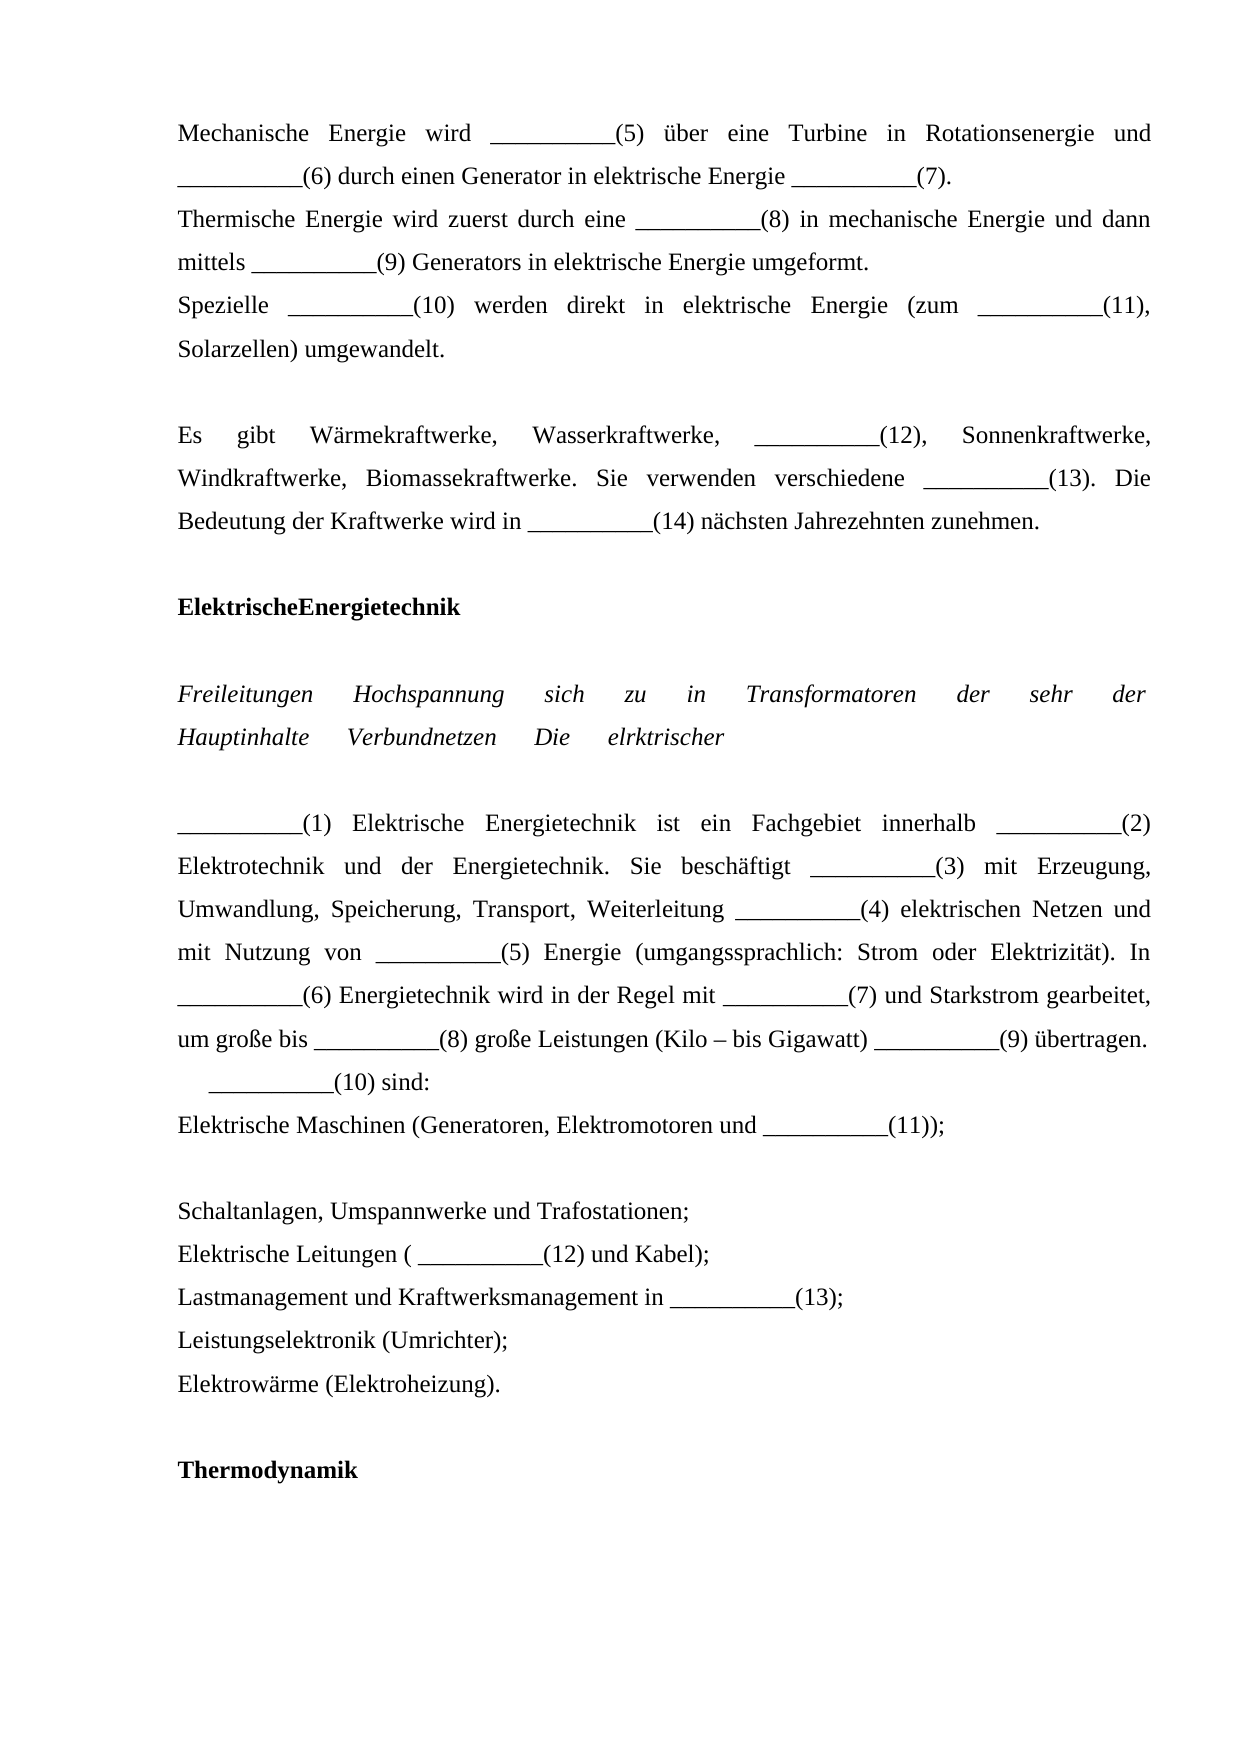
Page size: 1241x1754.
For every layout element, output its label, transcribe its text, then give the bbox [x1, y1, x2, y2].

text Thermische Energie wird zuerst durch eine __________(8) in mechanische Energie und dann mittels __________(9) Generators in elektrische Energie umgeformt. [177, 204, 1152, 276]
text Thermodynamik [177, 1455, 1152, 1484]
text Mechanische Energie wird __________(5) über eine Turbine in Rotationsenergie und __________(6) durch einen Generator in elektrische Energie __________(7). [177, 118, 1152, 190]
text Schaltanlagen, Umspannwerke und Trafostationen; [177, 1196, 1152, 1225]
text Elektrische Maschinen (Generatoren, Elektromotoren und __________(11)); [177, 1110, 1152, 1139]
text Freileitungen Hochspannung sich zu in Transformatoren der sehr der Hauptinhalte Verbundnetzen Die elrktrischer [177, 679, 1152, 751]
text Spezielle __________(10) werden direkt in elektrische Energie (zum __________(11), Solarzellen) umgewandelt. [177, 291, 1152, 362]
text __________(1) Elektrische Energietechnik ist ein Fachgebiet innerhalb __________(2) Elektrotechnik und der Energietechnik. Sie beschäftigt __________(3) mit Erzeugung, Umwandlung, Speicherung, Transport, Weiterleitung __________(4) elektrischen Netzen und mit Nutzung von __________(5) Energie (umgangssprachlich: Strom oder Elektrizität). In __________(6) Energietechnik wird in der Regel mit __________(7) und Starkstrom gearbeitet, um große bis __________(8) große Leistungen (Kilo – bis Gigawatt) __________(9) übertragen. [177, 808, 1152, 1052]
text Leistungselektronik (Umrichter); [177, 1326, 1152, 1354]
text Es gibt Wärmekraftwerke, Wasserkraftwerke, __________(12), Sonnenkraftwerke, Windkraftwerke, Biomassekraftwerke. Sie verwenden verschiedene __________(13). Die Bedeutung der Kraftwerke wird in __________(14) nächsten Jahrezehnten zunehmen. [177, 420, 1152, 535]
text __________(10) sind: [177, 1067, 1152, 1096]
text ElektrischeEnergietechnik [177, 592, 1152, 621]
text Lastmanagement und Kraftwerksmanagement in __________(13); [177, 1282, 1152, 1311]
text Elektrowärme (Elektroheizung). [177, 1369, 1152, 1397]
text Elektrische Leitungen ( __________(12) und Kabel); [177, 1239, 1152, 1268]
